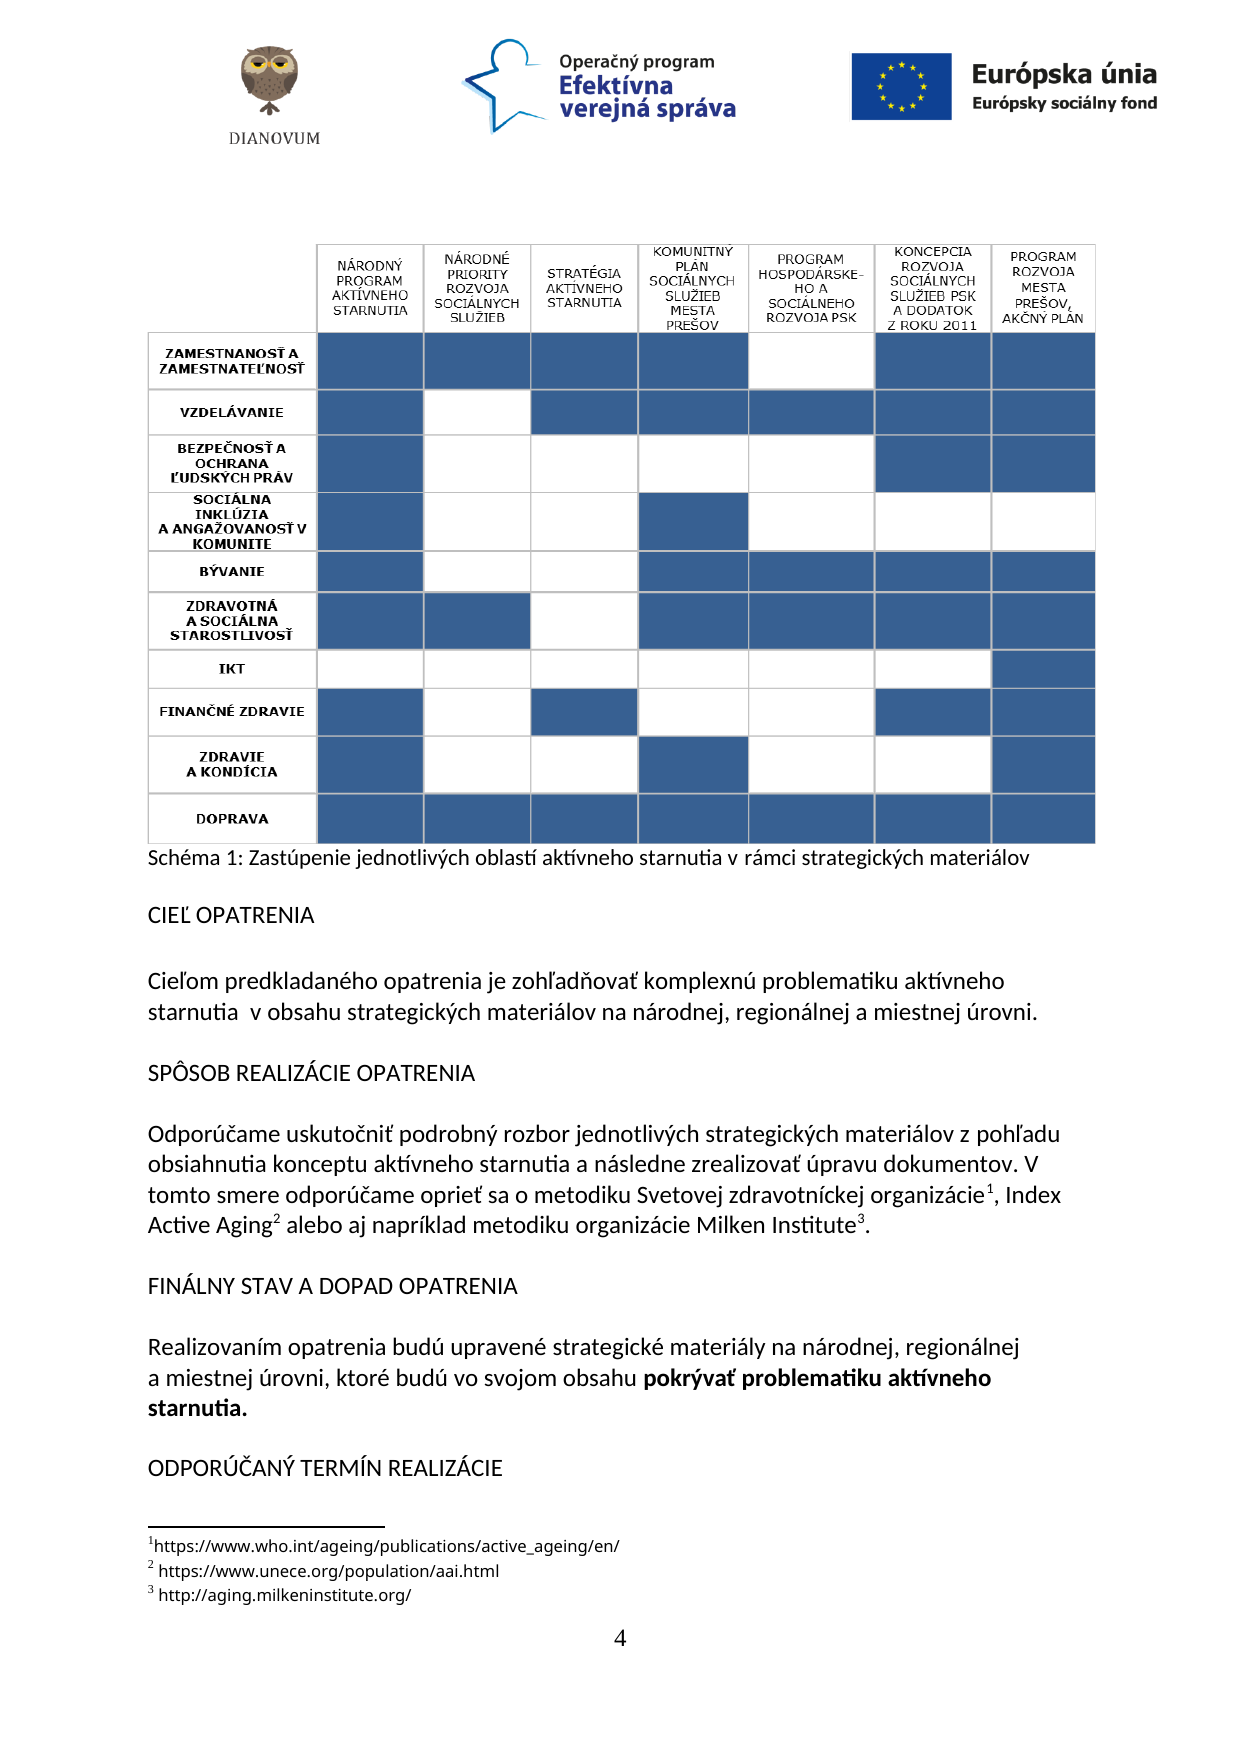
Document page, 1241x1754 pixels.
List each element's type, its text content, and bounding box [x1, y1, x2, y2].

picture [209, 44, 332, 157]
picture [147, 239, 1096, 844]
text Odporúčame uskutočniť podrobný rozbor jednotlivých strategických materiálov z pohľadu obsiahnutia konceptu aktívneho starnutia a následne zrealizovať úpravu dokumentov. V tomto smere odporúčame oprieť sa o metodiku Svetovej zdravotníckej organizácie, Index Active Aging alebo aj napríklad metodiku organizácie Milken Institute. [148, 1118, 1092, 1240]
text Schéma 1: Zastúpenie jednotlivých oblastí aktívneho starnutia v rámci strategických materiálov [148, 844, 1092, 871]
text SPÔSOB REALIZÁCIE OPATRENIA [148, 1057, 1092, 1087]
text Realizovaním opatrenia budú upravené strategické materiály na národnej, regionálnej a miestnej úrovni, ktoré budú vo svojom obsahu pokrývať problematiku aktívneho starnutia. [148, 1332, 1092, 1452]
text Cieľom predkladaného opatrenia je zohľadňovať komplexnú problematiku aktívneho starnutia v obsahu strategických materiálov na národnej, regionálnej a miestnej úrovni. [148, 965, 1092, 1026]
picture [436, 30, 1183, 157]
text FINÁLNY STAV A DOPAD OPATRENIA [148, 1240, 1092, 1301]
text ODPORÚČANÝ TERMÍN REALIZÁCIE [148, 1452, 1092, 1482]
text CIEĽ OPATRENIA [148, 899, 1092, 963]
